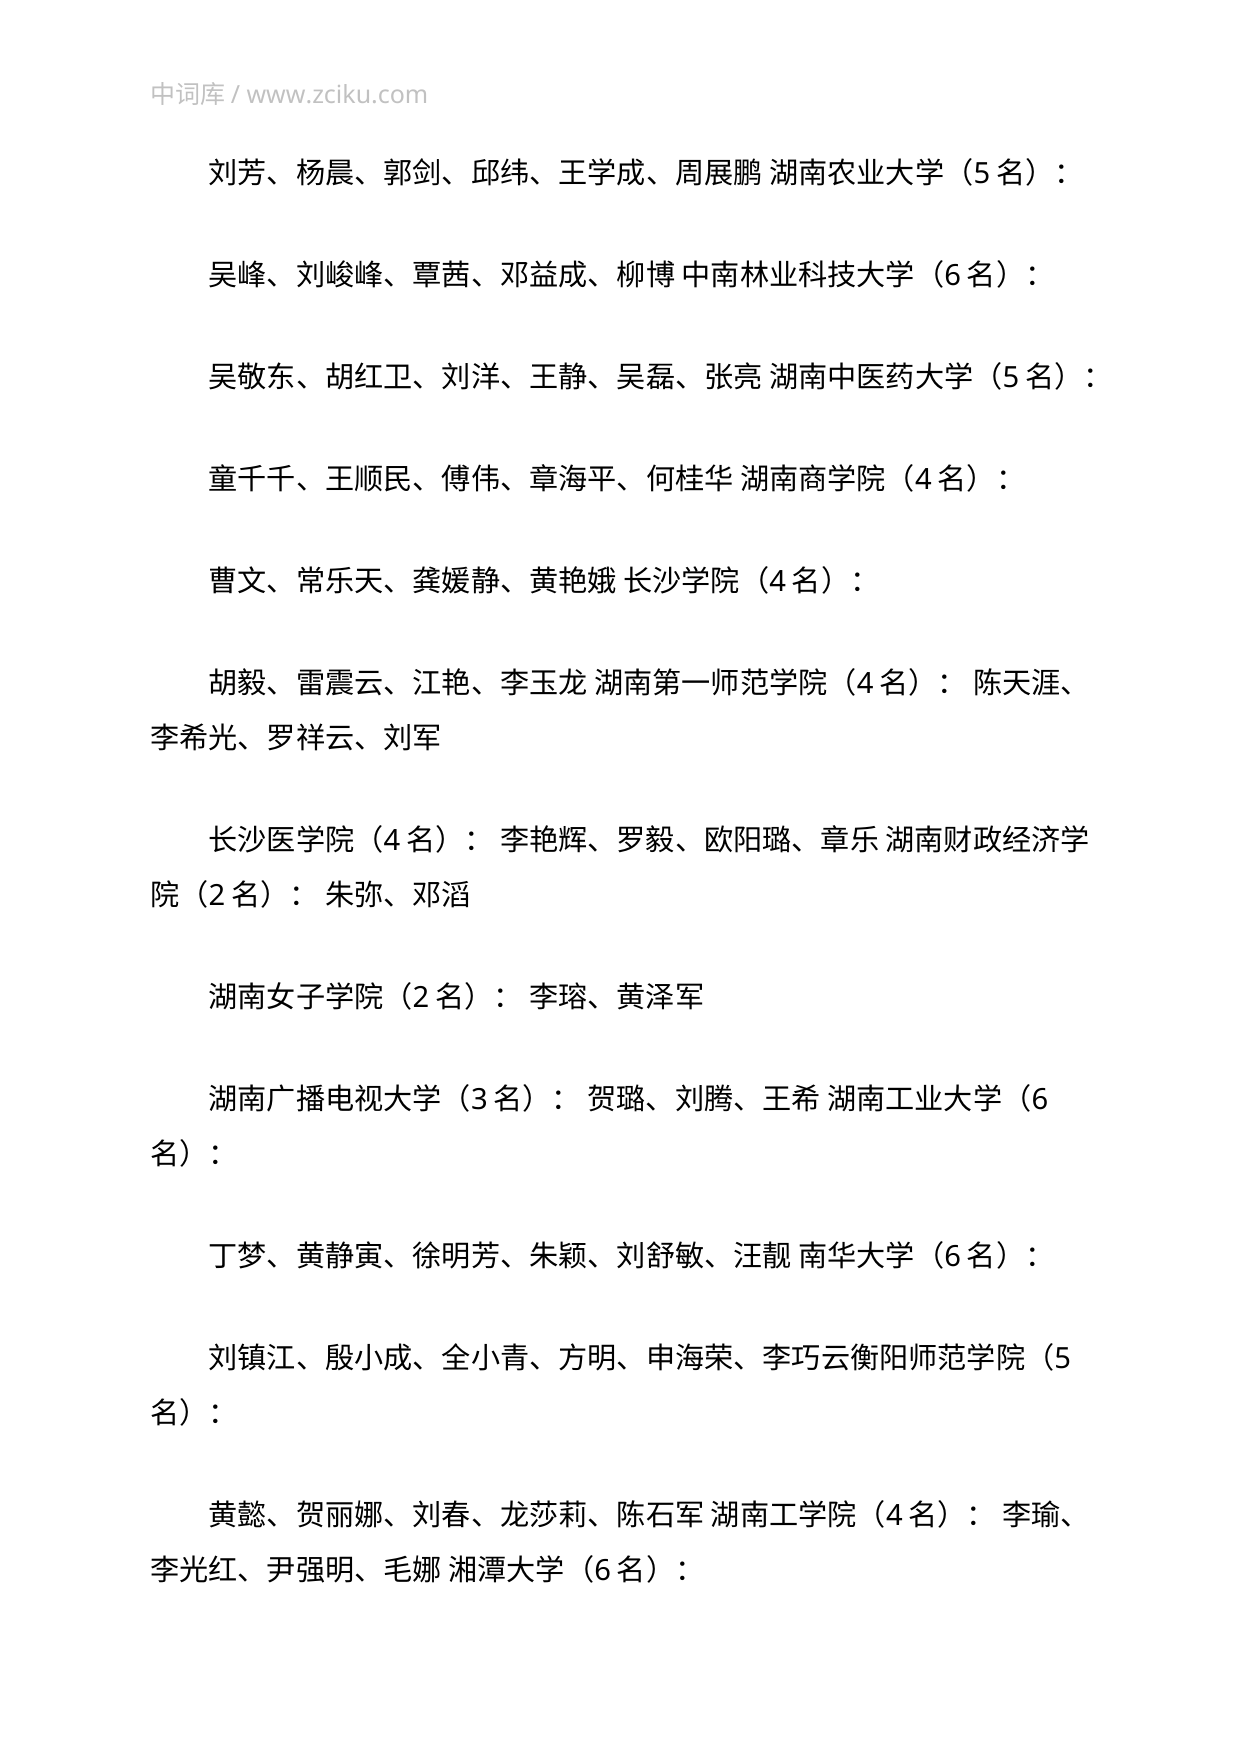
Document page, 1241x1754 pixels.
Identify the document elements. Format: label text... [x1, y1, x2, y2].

text 童千千、王顺民、傅伟、章海平、何桂华 湖南商学院（4名）： [150, 456, 1090, 498]
text 湖南女子学院（2名）： 李瑢、黄泽军 [150, 974, 1090, 1016]
text 丁梦、黄静寅、徐明芳、朱颖、刘舒敏、汪靓 南华大学（6名）： [150, 1232, 1090, 1275]
text 吴峰、刘峻峰、覃茜、邓益成、柳博 中南林业科技大学（6名）： [150, 252, 1090, 294]
text 黄懿、贺丽娜、刘春、龙莎莉、陈石军 湖南工学院（4名）： 李瑜、李光红、尹强明、毛娜 湘潭大学（6名）： [150, 1491, 1090, 1588]
text 长沙医学院（4名）： 李艳辉、罗毅、欧阳璐、章乐 湖南财政经济学院（2名）： 朱弥、邓滔 [150, 817, 1090, 914]
text 曹文、常乐天、龚媛静、黄艳娥 长沙学院（4名）： [150, 558, 1090, 600]
text 吴敬东、胡红卫、刘洋、王静、吴磊、张亮 湖南中医药大学（5名）： [150, 354, 1090, 396]
text 刘镇江、殷小成、全小青、方明、申海荣、李巧云衡阳师范学院（5名）： [150, 1334, 1090, 1432]
text 刘芳、杨晨、郭剑、邱纬、王学成、周展鹏 湖南农业大学（5名）： [150, 150, 1090, 192]
text 湖南广播电视大学（3名）： 贺璐、刘腾、王希 湖南工业大学（6名）： [150, 1076, 1090, 1173]
text 胡毅、雷震云、江艳、李玉龙 湖南第一师范学院（4名）： 陈天涯、李希光、罗祥云、刘军 [150, 660, 1090, 757]
